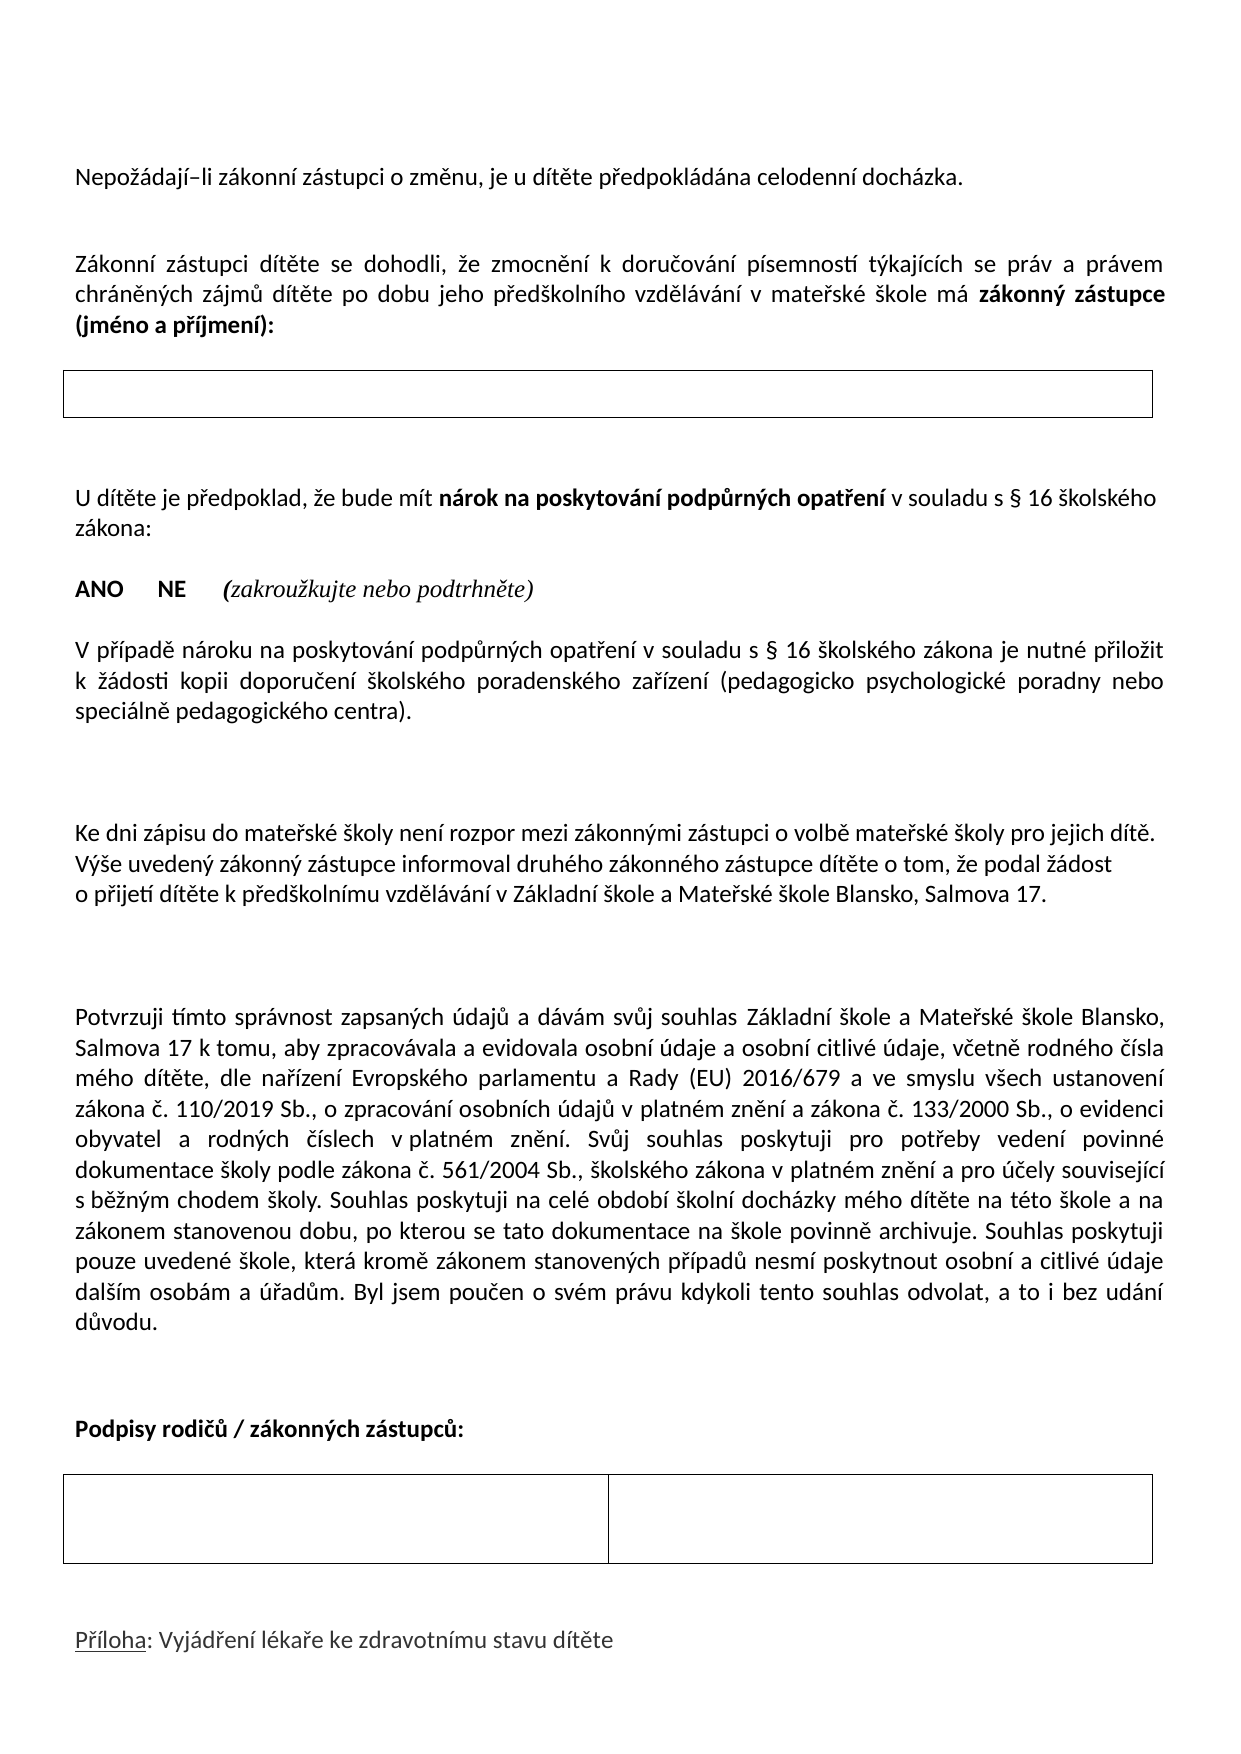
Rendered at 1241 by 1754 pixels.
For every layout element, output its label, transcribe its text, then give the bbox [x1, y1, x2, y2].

text V případě nároku na poskytování podpůrných opatření v souladu s § 16 školského zákona je nutné přiložit k žádosti kopii doporučení školského poradenského zařízení (pedagogicko psychologické poradny nebo speciálně pedagogického centra). [75, 634, 1165, 726]
text Potvrzuji tímto správnost zapsaných údajů a dávám svůj souhlas Základní škole a Mateřské škole Blansko, Salmova 17 k tomu, aby zpracovávala a evidovala osobní údaje a osobní citlivé údaje, včetně rodného čísla mého dítěte, dle nařízení Evropského parlamentu a Rady (EU) 2016/679 a ve smyslu všech ustanovení zákona č. 110/2019 Sb., o zpracování osobních údajů v platném znění a zákona č. 133/2000 Sb., o evidenci obyvatel a rodných číslech v platném znění. Svůj souhlas poskytuji pro potřeby vedení povinné dokumentace školy podle zákona č. 561/2004 Sb., školského zákona v platném znění a pro účely související s běžným chodem školy. Souhlas poskytuji na celé období školní docházky mého dítěte na této škole a na zákonem stanovenou dobu, po kterou se tato dokumentace na škole povinně archivuje. Souhlas poskytuji pouze uvedené škole, která kromě zákonem stanovených případů nesmí poskytnout osobní a citlivé údaje dalším osobám a úřadům. Byl jsem poučen o svém právu kdykoli tento souhlas odvolat, a to i bez udání důvodu. [75, 1001, 1165, 1337]
table_header [64, 1475, 608, 1563]
table_header [609, 1475, 1152, 1563]
text Podpisy rodičů / zákonných zástupců: [75, 1413, 1165, 1443]
text Ke dni zápisu do mateřské školy není rozpor mezi zákonnými zástupci o volbě mateřské školy pro jejich dítě. [75, 817, 1165, 848]
text o přijetí dítěte k předškolnímu vzdělávání v Základní škole a Mateřské škole Blansko, Salmova 17. [75, 878, 1165, 909]
text ANO NE (zakroužkujte nebo podtrhněte) [75, 573, 1165, 604]
text Příloha: Vyjádření lékaře ke zdravotnímu stavu dítěte [75, 1625, 1165, 1655]
text Nepožádají–li zákonní zástupci o změnu, je u dítěte předpokládána celodenní docházka. [75, 161, 1165, 192]
text Výše uvedený zákonný zástupce informoval druhého zákonného zástupce dítěte o tom, že podal žádost [75, 848, 1165, 878]
text U dítěte je předpoklad, že bude mít nárok na poskytování podpůrných opatření v souladu s § 16 školského zákona: [75, 482, 1165, 543]
text Zákonní zástupci dítěte se dohodli, že zmocnění k doručování písemností týkajících se práv a právem chráněných zájmů dítěte po dobu jeho předškolního vzdělávání v mateřské škole má zákonný zástupce (jméno a příjmení): [75, 248, 1165, 339]
table_header [64, 371, 1152, 417]
